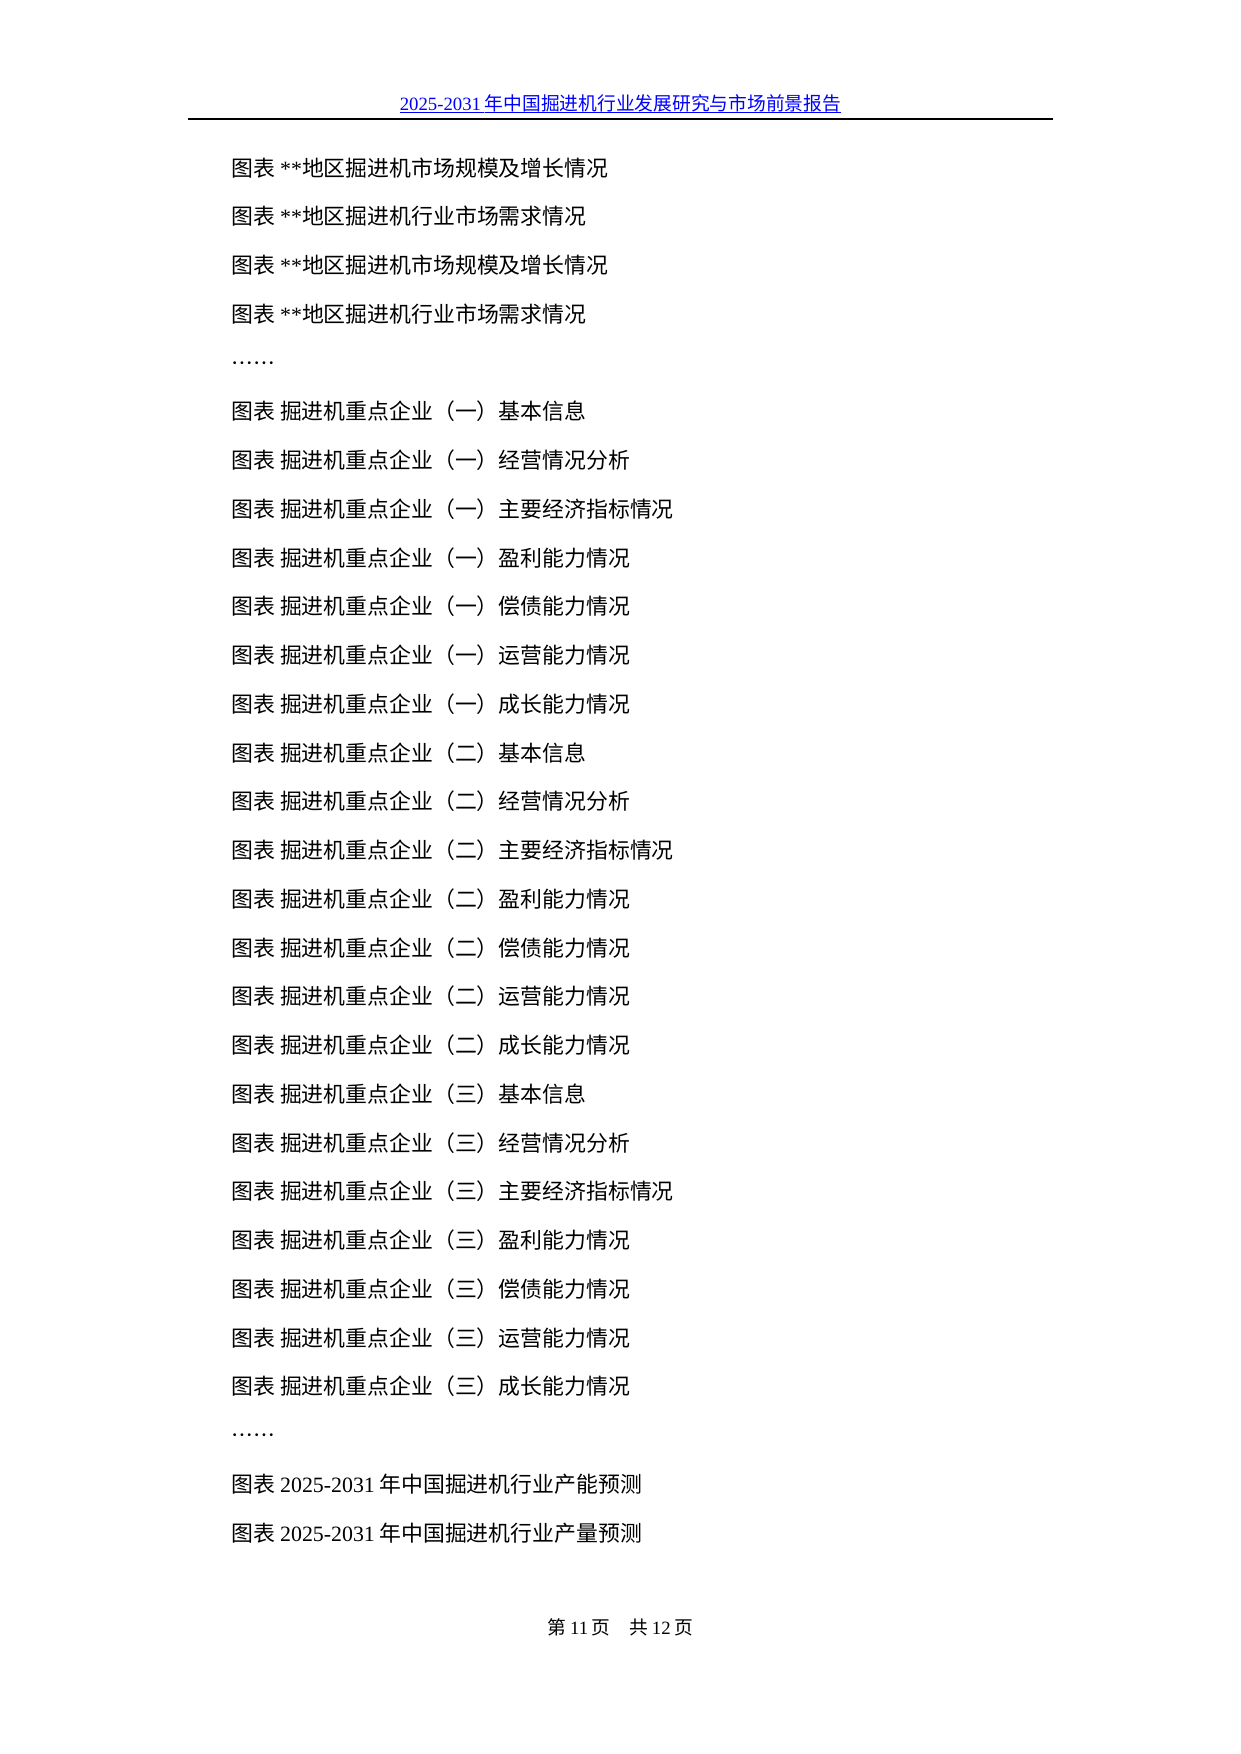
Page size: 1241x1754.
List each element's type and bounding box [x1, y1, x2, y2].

text [187, 150, 1053, 1548]
